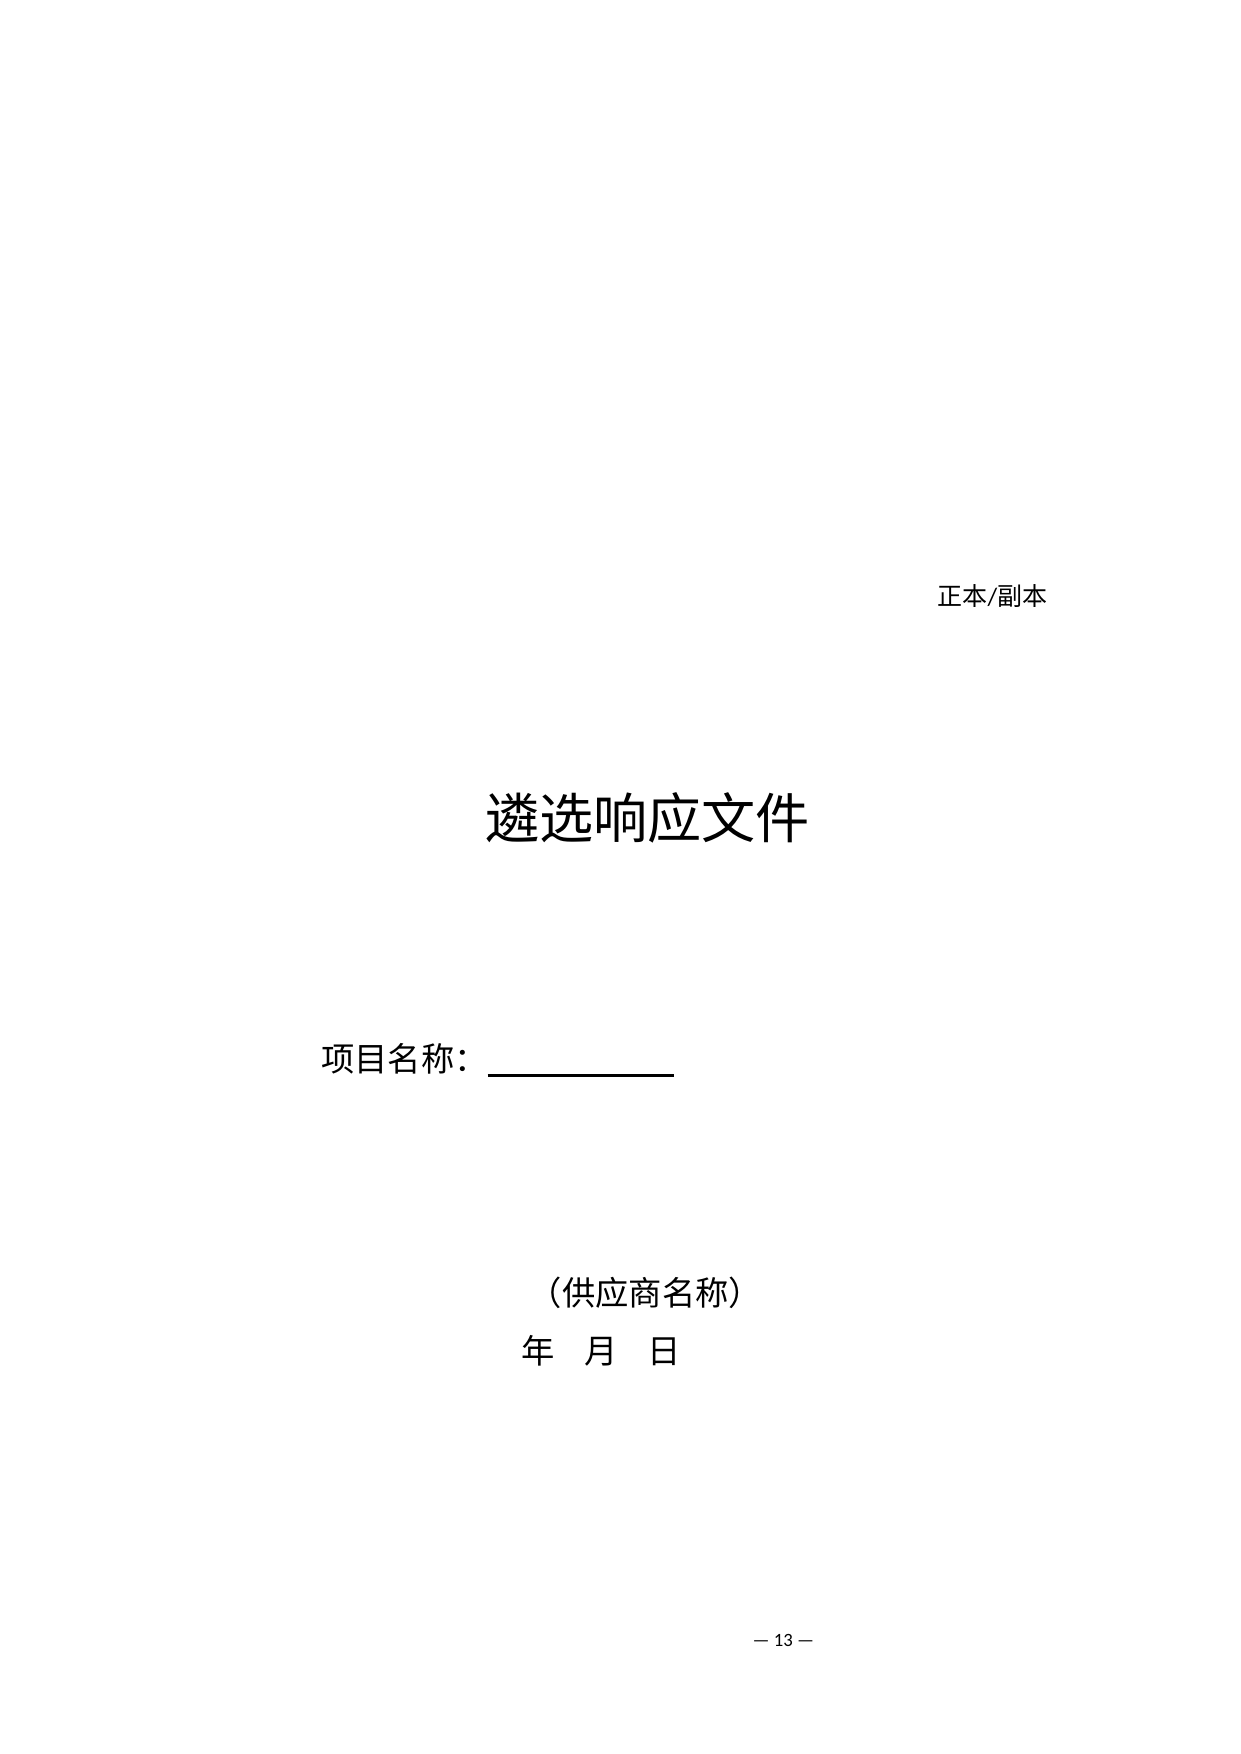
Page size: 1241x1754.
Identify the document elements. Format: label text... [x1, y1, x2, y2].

text （供应商名称） [362, 1258, 1053, 1317]
text 项目名称： [187, 1025, 1053, 1083]
text 年 月 日 [187, 1317, 1053, 1375]
text 遴选响应文件 [187, 792, 1053, 850]
text 正本/副本 [187, 558, 1053, 617]
